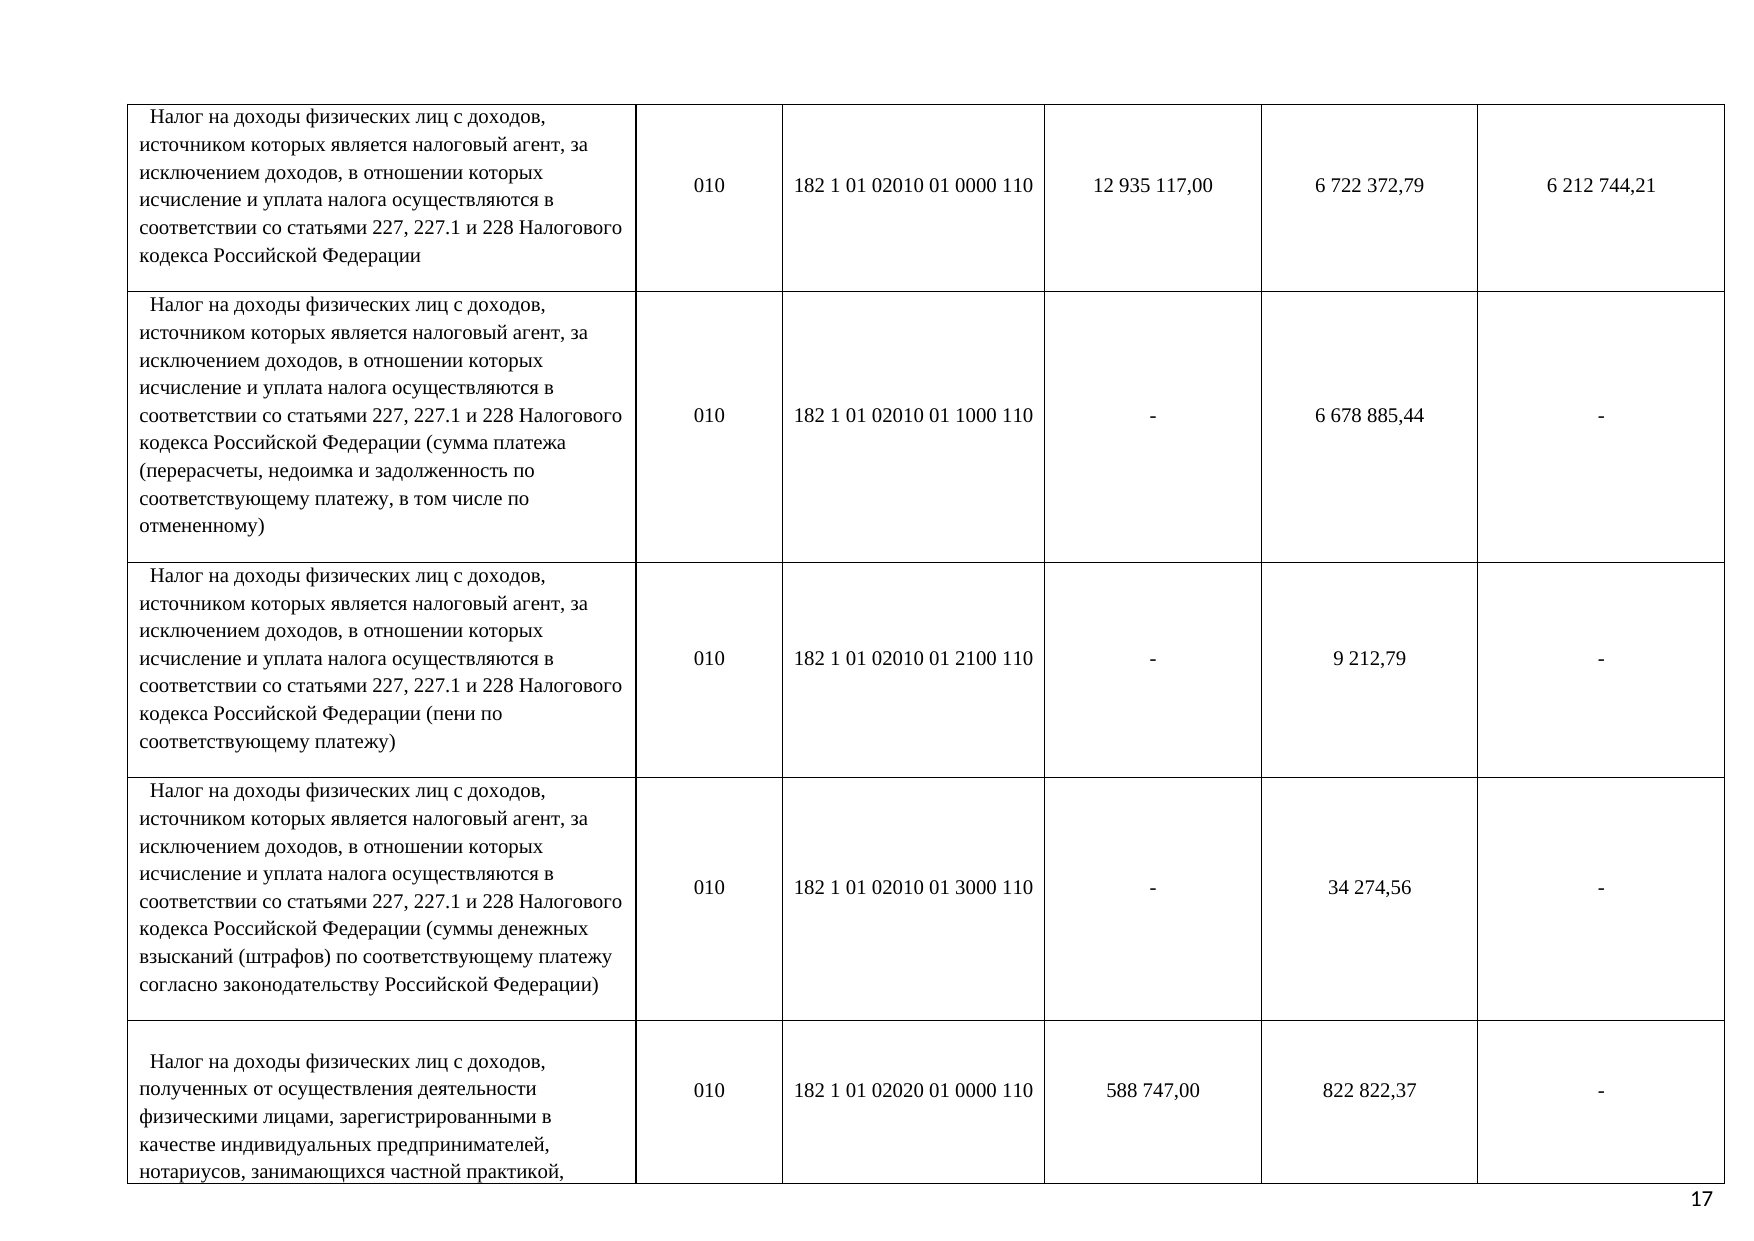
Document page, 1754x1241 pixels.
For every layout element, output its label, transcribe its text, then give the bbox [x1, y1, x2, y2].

table_cell 12 935 117,00 [1045, 105, 1261, 291]
table_cell 6 722 372,79 [1262, 105, 1477, 291]
table_cell 182 1 01 02010 01 0000 110 [783, 105, 1044, 291]
table_cell Налог на доходы физических лиц с доходов, источником которых является налоговый агент, за исключением доходов, в отношении которых исчисление и уплата налога осуществляются в соответствии со статьями 227, 227.1 и 228 Налогового кодекса Российской Федерации [128, 105, 635, 291]
table_cell 010 [637, 292, 782, 562]
table_cell 182 1 01 02010 01 2100 110 [783, 563, 1044, 777]
table_cell 822 822,37 [1262, 1021, 1477, 1183]
table_cell 6 678 885,44 [1262, 292, 1477, 562]
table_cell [128, 1021, 635, 1183]
table_cell 9 212,79 [1262, 563, 1477, 777]
table_cell 182 1 01 02010 01 1000 110 [783, 292, 1044, 562]
table_cell 6 212 744,21 [1478, 105, 1724, 291]
table_cell 182 1 01 02010 01 3000 110 [783, 778, 1044, 1020]
table_cell - [1478, 1021, 1724, 1183]
table_cell - [1045, 563, 1261, 777]
table_cell Налог на доходы физических лиц с доходов, источником которых является налоговый агент, за исключением доходов, в отношении которых исчисление и уплата налога осуществляются в соответствии со статьями 227, 227.1 и 228 Налогового кодекса Российской Федерации (сумма платежа (перерасчеты, недоимка и задолженность по соответствующему платежу, в том числе по отмененному) [128, 292, 635, 562]
table_cell 010 [637, 1021, 782, 1183]
table_cell - [1478, 292, 1724, 562]
table_cell 010 [637, 105, 782, 291]
table_cell - [1045, 292, 1261, 562]
table_cell Налог на доходы физических лиц с доходов, источником которых является налоговый агент, за исключением доходов, в отношении которых исчисление и уплата налога осуществляются в соответствии со статьями 227, 227.1 и 228 Налогового кодекса Российской Федерации (пени по соответствующему платежу) [128, 563, 635, 777]
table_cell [783, 1021, 1044, 1183]
table_cell Налог на доходы физических лиц с доходов, источником которых является налоговый агент, за исключением доходов, в отношении которых исчисление и уплата налога осуществляются в соответствии со статьями 227, 227.1 и 228 Налогового кодекса Российской Федерации (суммы денежных взысканий (штрафов) по соответствующему платежу согласно законодательству Российской Федерации) [128, 778, 635, 1020]
table_cell 588 747,00 [1045, 1021, 1261, 1183]
table_cell - [1478, 778, 1724, 1020]
table_cell - [1478, 563, 1724, 777]
table_cell 010 [637, 563, 782, 777]
table_cell 34 274,56 [1262, 778, 1477, 1020]
table_cell - [1045, 778, 1261, 1020]
table_cell 010 [637, 778, 782, 1020]
